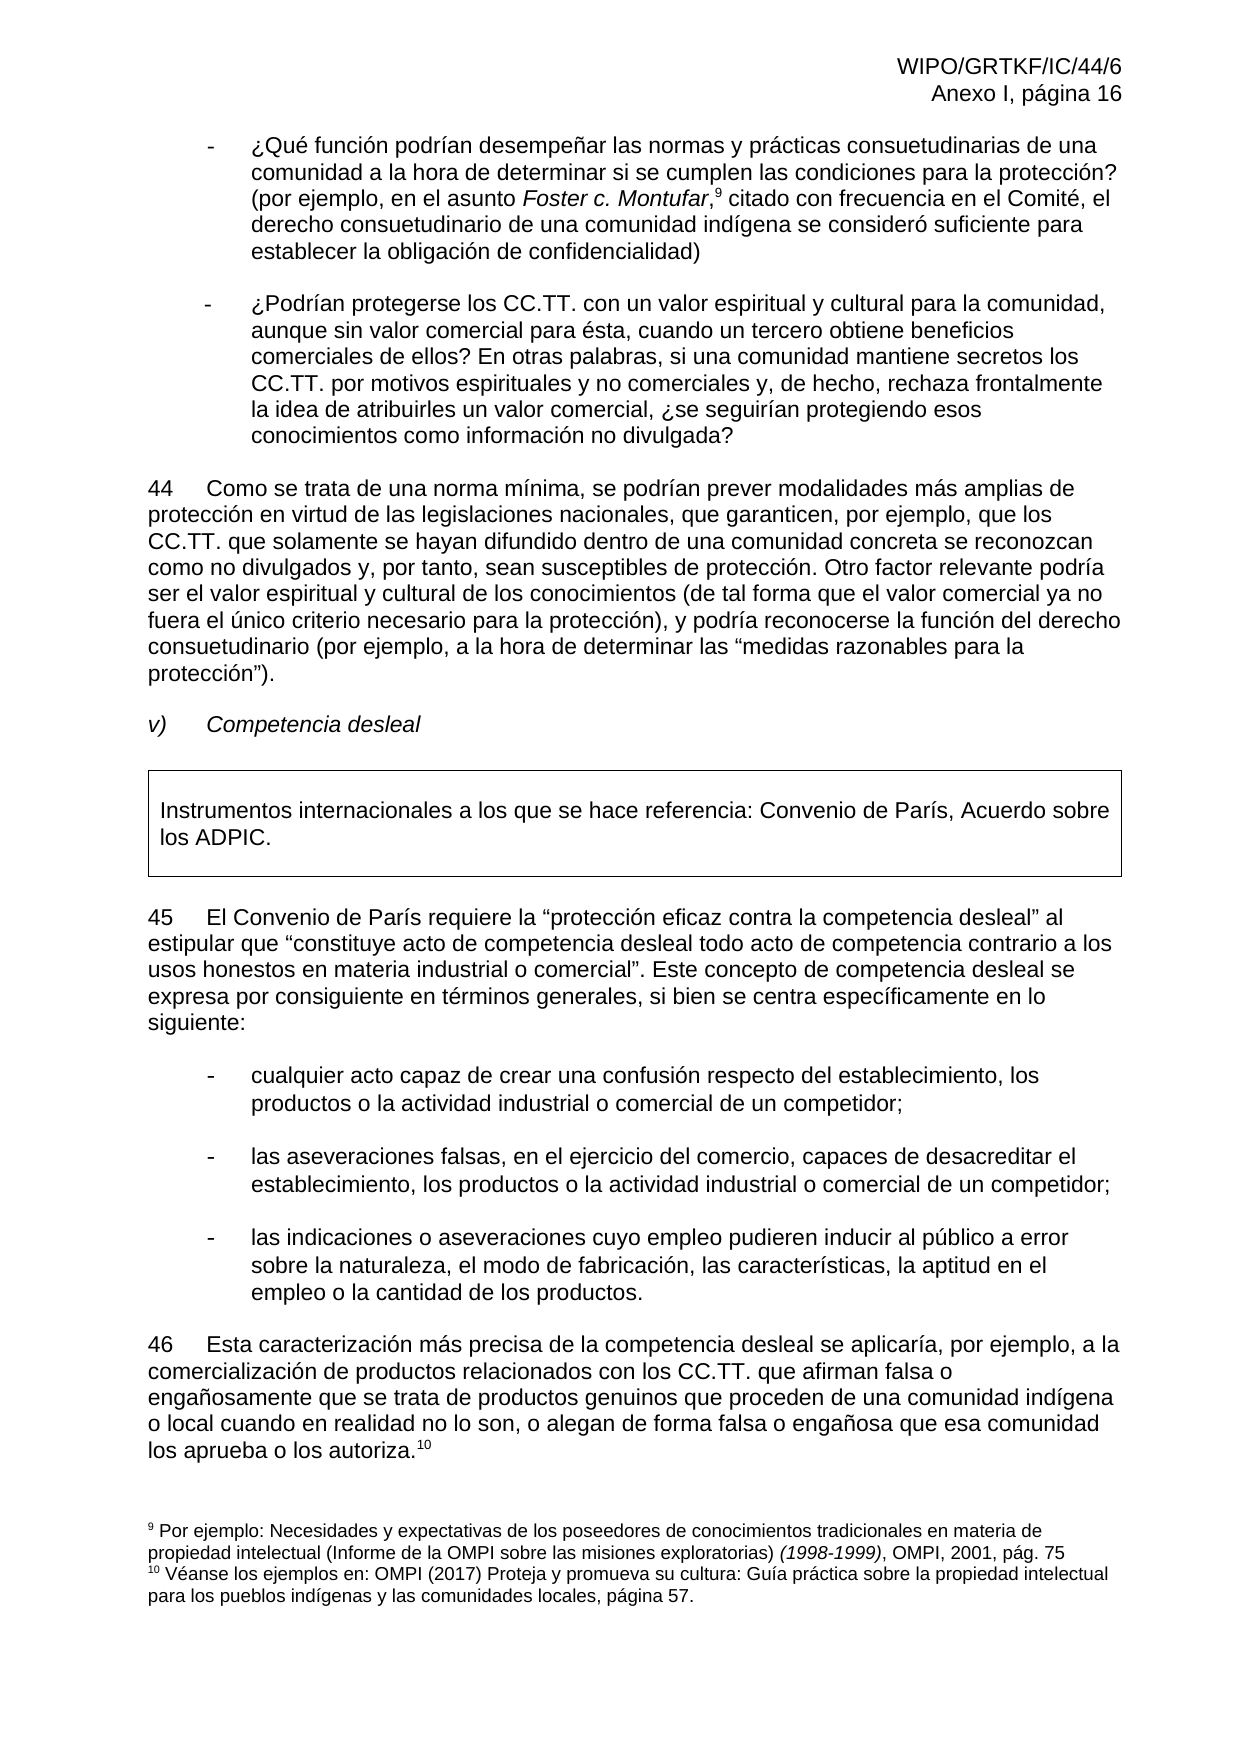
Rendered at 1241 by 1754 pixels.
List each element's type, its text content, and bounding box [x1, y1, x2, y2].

list ¿Qué función podrían desempeñar las normas y prácticas consuetudinarias de una comunidad a la hora de determinar si se cumplen las condiciones para la protección? (por ejemplo, en el asunto Foster c. Montufar, citado con frecuencia en el Comité, el derecho consuetudinario de una comunidad indígena se consideró suficiente para establecer la obligación de confidencialidad) [207, 132, 1122, 264]
list ¿Podrían protegerse los CC.TT. con un valor espiritual y cultural para la comunidad, aunque sin valor comercial para ésta, cuando un tercero obtiene beneficios comerciales de ellos? En otras palabras, si una comunidad mantiene secretos los CC.TT. por motivos espirituales y no comerciales y, de hecho, rechaza frontalmente la idea de atribuirles un valor comercial, ¿se seguirían protegiendo esos conocimientos como información no divulgada? [204, 290, 1122, 449]
subtitle v) Competencia desleal [148, 711, 1122, 737]
text Como se trata de una norma mínima, se podrían prever modalidades más amplias de protección en virtud de las legislaciones nacionales, que garanticen, por ejemplo, que los CC.TT. que solamente se hayan difundido dentro de una comunidad concreta se reconozcan como no divulgados y, por tanto, sean susceptibles de protección. Otro factor relevante podría ser el valor espiritual y cultural de los conocimientos (de tal forma que el valor comercial ya no fuera el único criterio necesario para la protección), y podría reconocerse la función del derecho consuetudinario (por ejemplo, a la hora de determinar las “medidas razonables para la protección”). [148, 475, 1122, 686]
text El Convenio de París requiere la “protección eficaz contra la competencia desleal” al estipular que “constituye acto de competencia desleal todo acto de competencia contrario a los usos honestos en materia industrial o comercial”. Este concepto de competencia desleal se expresa por consiguiente en términos generales, si bien se centra específicamente en lo siguiente: [148, 904, 1122, 1035]
table_header Instrumentos internacionales a los que se hace referencia: Convenio de París, Acuerdo sobre los ADPIC. [149, 771, 1121, 876]
text Esta caracterización más precisa de la competencia desleal se aplicaría, por ejemplo, a la comercialización de productos relacionados con los CC.TT. que afirman falsa o engañosamente que se trata de productos genuinos que proceden de una comunidad indígena o local cuando en realidad no lo son, o alegan de forma falsa o engañosa que esa comunidad los aprueba o los autoriza. [148, 1331, 1122, 1463]
list las aseveraciones falsas, en el ejercicio del comercio, capaces de desacreditar el establecimiento, los productos o la actividad industrial o comercial de un competidor; [204, 1143, 1122, 1197]
list las indicaciones o aseveraciones cuyo empleo pudieren inducir al público a error sobre la naturaleza, el modo de fabricación, las características, la aptitud en el empleo o la cantidad de los productos. [204, 1224, 1122, 1305]
list cualquier acto capaz de crear una confusión respecto del establecimiento, los productos o la actividad industrial o comercial de un competidor; [204, 1062, 1122, 1116]
